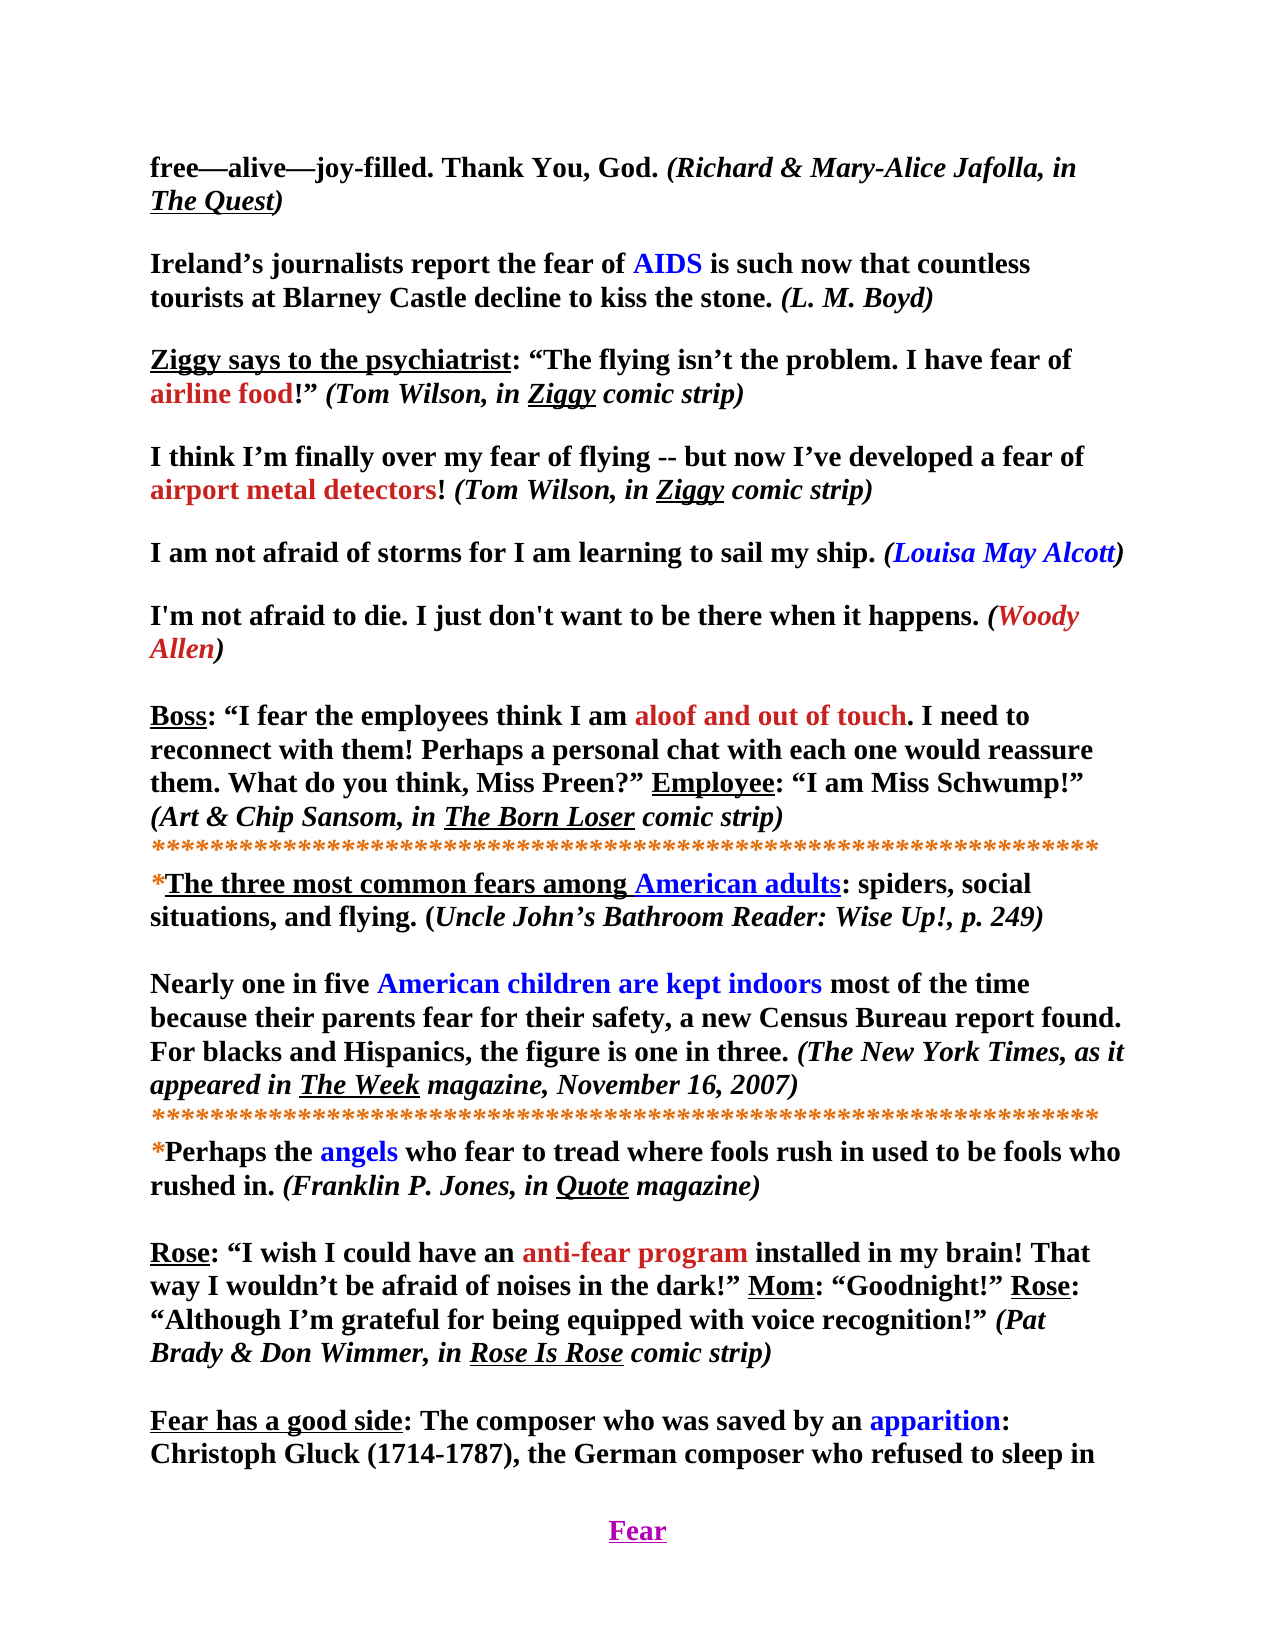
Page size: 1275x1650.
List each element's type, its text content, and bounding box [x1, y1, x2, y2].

text I'm not afraid to die. I just don't want to be there when it happens. (Woody Allen) [150, 598, 1125, 665]
text ******************************************************************The three most common fears among American adults: spiders, social situations, and flying. (Uncle John’s Bathroom Reader: Wise Up!, p. 249) [150, 832, 1125, 933]
text ******************************************************************Perhaps the angels who fear to tread where fools rush in used to be fools who rushed in. (Franklin P. Jones, in Quote magazine) [150, 1101, 1125, 1201]
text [150, 150, 1125, 217]
text I am not afraid of storms for I am learning to sail my ship. (Louisa May Alcott) [150, 535, 1125, 568]
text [150, 1403, 1125, 1470]
text Nearly one in five American children are kept indoors most of the time because their parents fear for their safety, a new Census Bureau report found. For blacks and Hispanics, the figure is one in three. (The New York Times, as it appeared in The Week magazine, November 16, 2007) [150, 967, 1125, 1101]
text Ziggy says to the psychiatrist: “The flying isn’t the problem. I have fear of airline food!” (Tom Wilson, in Ziggy comic strip) [150, 342, 1125, 409]
text Ireland’s journalists report the fear of AIDS is such now that countless tourists at Blarney Castle decline to kiss the stone. (L. M. Boyd) [150, 246, 1125, 313]
text I think I’m finally over my fear of flying -- but now I’ve developed a fear of airport metal detectors! (Tom Wilson, in Ziggy comic strip) [150, 439, 1125, 506]
text Rose: “I wish I could have an anti-fear program installed in my brain! That way I wouldn’t be afraid of noises in the dark!” Mom: “Goodnight!” Rose: “Although I’m grateful for being equipped with voice recognition!” (Pat Brady & Don Wimmer, in Rose Is Rose comic strip) [150, 1235, 1125, 1369]
text Boss: “I fear the employees think I am aloof and out of touch. I need to reconnect with them! Perhaps a personal chat with each one would reassure them. What do you think, Miss Preen?” Employee: “I am Miss Schwump!” (Art & Chip Sansom, in The Born Loser comic strip) [150, 698, 1125, 832]
